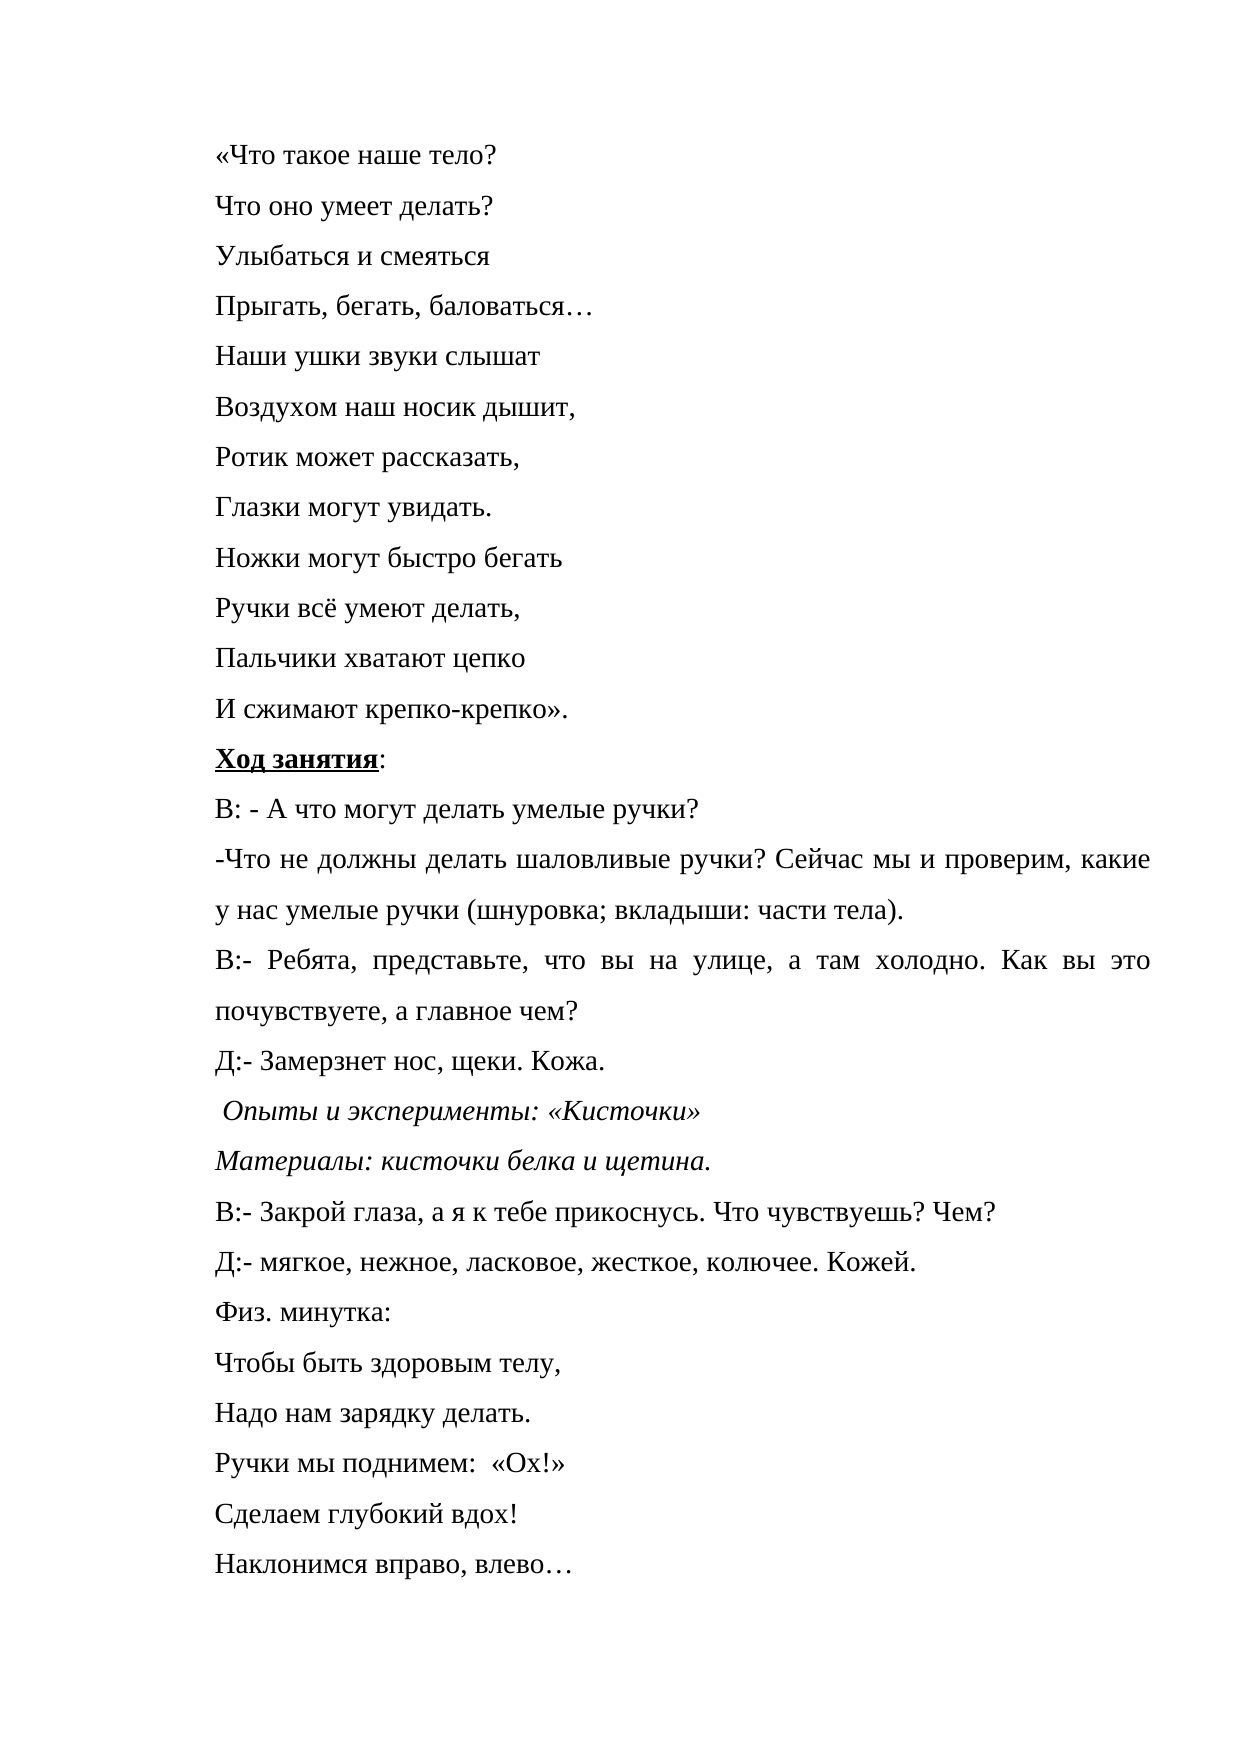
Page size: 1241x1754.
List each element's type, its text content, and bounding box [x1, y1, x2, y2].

text И сжимают крепко-крепко». [215, 691, 1152, 724]
text Ход занятия: [215, 741, 1152, 774]
text В:- Закрой глаза, а я к тебе прикоснусь. Что чувствуешь? Чем? [215, 1194, 1152, 1227]
text Ручки мы поднимем: «Ох!» [214, 1445, 1152, 1479]
text Надо нам зарядку делать. [214, 1395, 1152, 1429]
text «Что такое наше тело? [215, 137, 1152, 171]
text Д:- мягкое, нежное, ласковое, жесткое, колючее. Кожей. [215, 1244, 1152, 1278]
text В:- Ребята, представьте, что вы на улице, а там холодно. Как вы это почувствуете, а главное чем? [215, 942, 1152, 1026]
text Ручки всё умеют делать, [215, 590, 1152, 624]
text Что оно умеет делать? [215, 188, 1152, 221]
text Воздухом наш носик дышит, [215, 389, 1152, 422]
text Опыты и эксперименты: «Кисточки» [215, 1093, 1152, 1127]
text Д:- Замерзнет нос, щеки. Кожа. [215, 1043, 1152, 1076]
text Ротик может рассказать, [215, 439, 1152, 473]
text Глазки могут увидать. [215, 489, 1152, 523]
text Физ. минутка: [215, 1294, 1152, 1328]
text Наклонимся вправо, влево… [214, 1546, 1152, 1579]
text Сделаем глубокий вдох! [214, 1496, 1152, 1529]
text Пальчики хватают цепко [215, 640, 1152, 674]
text Материалы: кисточки белка и щетина. [215, 1143, 1152, 1177]
text Прыгать, бегать, баловаться… [215, 288, 1152, 322]
text В: - А что могут делать умелые ручки? [214, 791, 1152, 825]
text -Что не должны делать шаловливые ручки? Сейчас мы и проверим, какие у нас умелые ручки (шнуровка; вкладыши: части тела). [215, 842, 1152, 926]
text Ножки могут быстро бегать [215, 540, 1152, 573]
text Наши ушки звуки слышат [215, 338, 1152, 372]
text Чтобы быть здоровым телу, [214, 1345, 1152, 1378]
text Улыбаться и смеяться [215, 238, 1152, 271]
